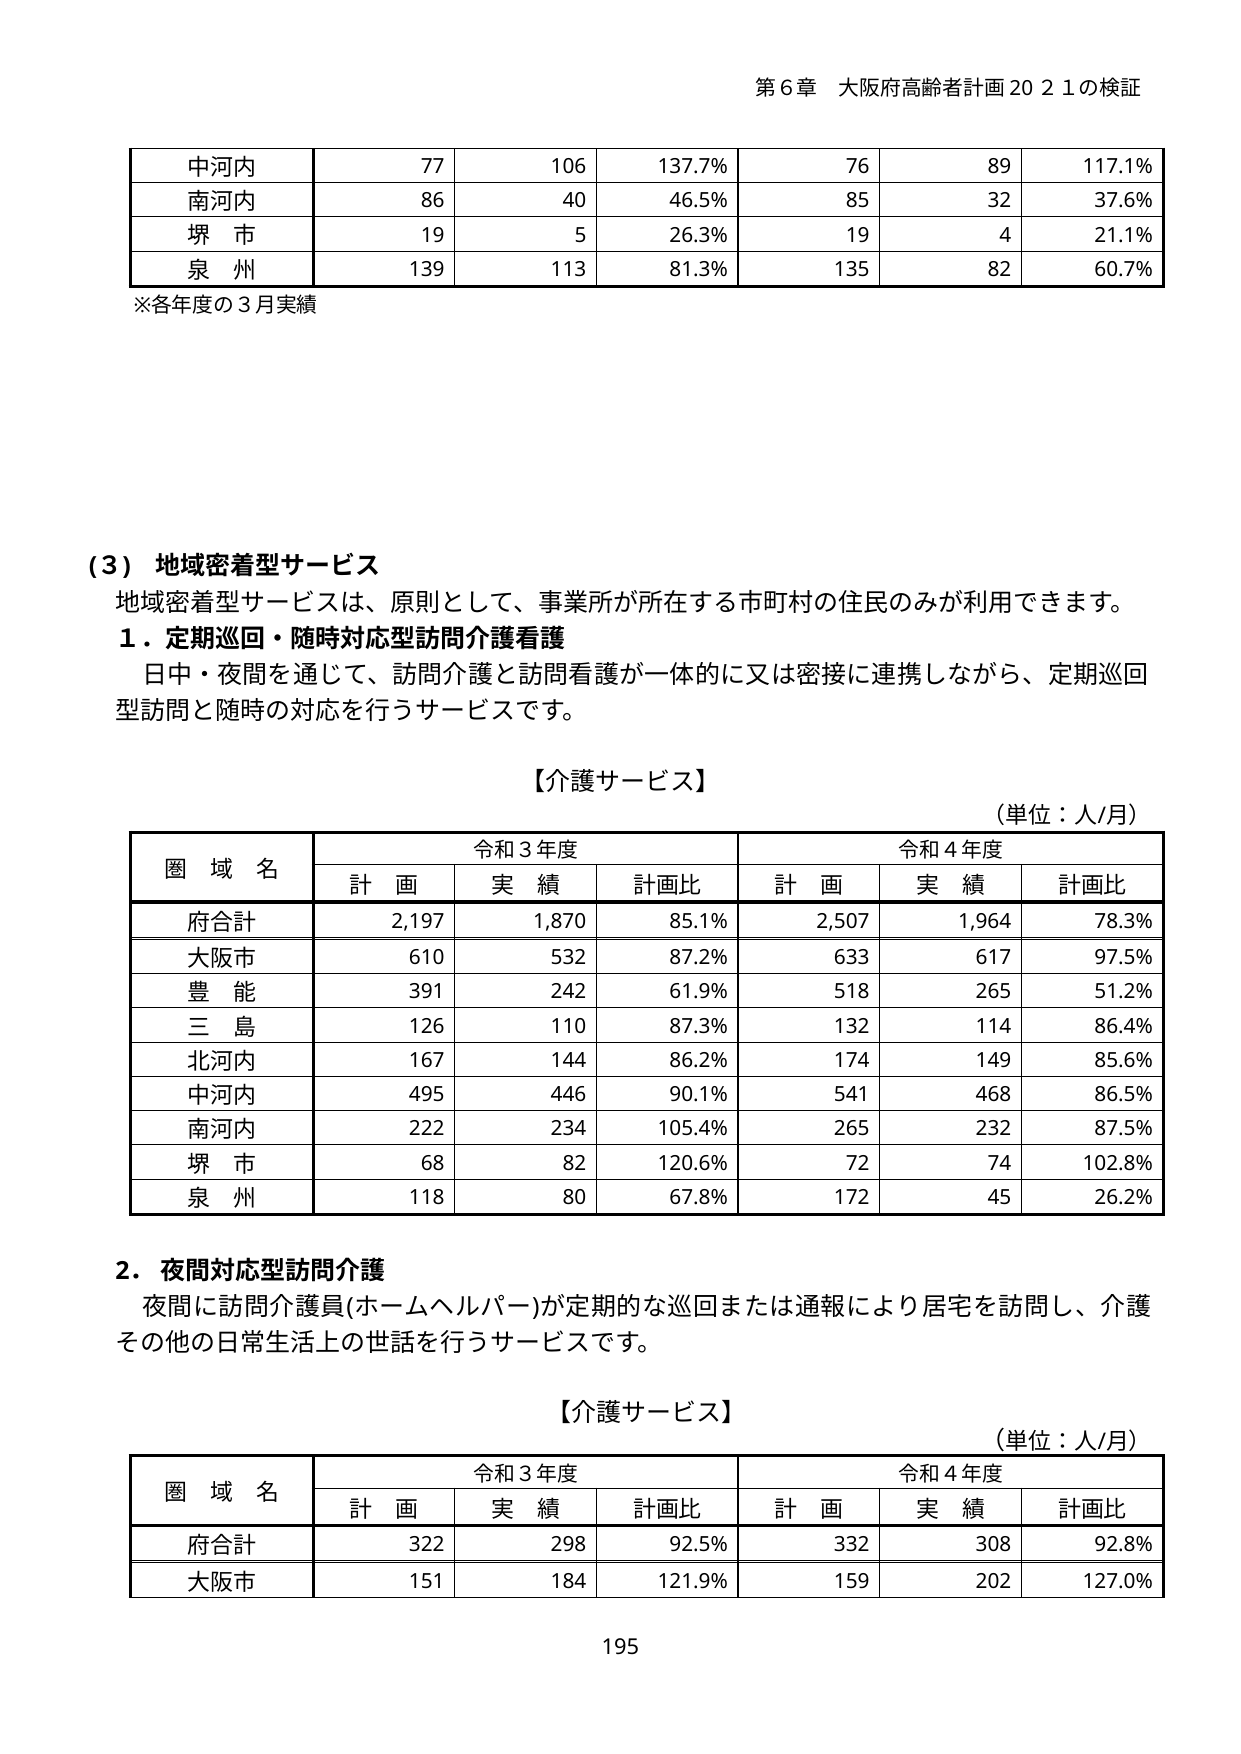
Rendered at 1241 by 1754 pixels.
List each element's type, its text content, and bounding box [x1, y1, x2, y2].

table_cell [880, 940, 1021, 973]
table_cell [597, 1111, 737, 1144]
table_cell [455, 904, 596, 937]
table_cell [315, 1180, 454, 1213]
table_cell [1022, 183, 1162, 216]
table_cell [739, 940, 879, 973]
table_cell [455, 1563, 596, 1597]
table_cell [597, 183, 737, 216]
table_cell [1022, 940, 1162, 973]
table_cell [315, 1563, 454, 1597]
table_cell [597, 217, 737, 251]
text （単位：人/月） [89, 797, 1152, 831]
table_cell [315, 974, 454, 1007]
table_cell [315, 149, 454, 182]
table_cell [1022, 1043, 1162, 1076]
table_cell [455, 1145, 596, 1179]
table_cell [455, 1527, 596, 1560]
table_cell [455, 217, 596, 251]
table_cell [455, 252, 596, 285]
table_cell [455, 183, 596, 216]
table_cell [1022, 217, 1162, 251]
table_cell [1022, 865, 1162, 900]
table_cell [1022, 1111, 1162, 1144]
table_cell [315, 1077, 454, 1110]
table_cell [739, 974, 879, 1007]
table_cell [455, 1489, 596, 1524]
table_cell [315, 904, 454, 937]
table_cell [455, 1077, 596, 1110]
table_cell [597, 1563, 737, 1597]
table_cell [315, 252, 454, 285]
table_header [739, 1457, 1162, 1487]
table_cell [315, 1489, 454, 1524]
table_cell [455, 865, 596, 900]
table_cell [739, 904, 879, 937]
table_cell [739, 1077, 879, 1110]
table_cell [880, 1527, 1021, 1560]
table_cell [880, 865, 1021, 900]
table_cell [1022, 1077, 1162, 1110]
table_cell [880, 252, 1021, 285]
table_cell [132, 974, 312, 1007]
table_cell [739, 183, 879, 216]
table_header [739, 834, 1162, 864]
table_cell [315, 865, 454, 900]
text 【介護サービス】 [89, 761, 1152, 797]
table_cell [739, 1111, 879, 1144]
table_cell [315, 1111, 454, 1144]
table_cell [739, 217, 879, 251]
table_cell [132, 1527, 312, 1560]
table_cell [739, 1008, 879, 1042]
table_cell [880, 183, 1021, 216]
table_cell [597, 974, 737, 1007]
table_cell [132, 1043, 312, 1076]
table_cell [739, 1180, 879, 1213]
text ※各年度の３月実績 [89, 288, 1152, 318]
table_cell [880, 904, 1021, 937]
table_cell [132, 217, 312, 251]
text 2． 夜間対応型訪問介護 [89, 1250, 1152, 1286]
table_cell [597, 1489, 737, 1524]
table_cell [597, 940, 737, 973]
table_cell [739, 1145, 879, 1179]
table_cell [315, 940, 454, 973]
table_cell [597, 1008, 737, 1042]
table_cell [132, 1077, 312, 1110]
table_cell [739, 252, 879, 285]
text 日中・夜間を通じて、訪問介護と訪問看護が一体的に又は密接に連携しながら、定期巡回型訪問と随時の対応を行うサービスです。 [115, 654, 1152, 727]
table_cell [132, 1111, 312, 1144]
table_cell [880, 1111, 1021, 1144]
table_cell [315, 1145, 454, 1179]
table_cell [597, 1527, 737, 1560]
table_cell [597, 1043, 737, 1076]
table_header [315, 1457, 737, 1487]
text 夜間に訪問介護員(ホームヘルパー)が定期的な巡回または通報により居宅を訪問し、介護その他の日常生活上の世話を行うサービスです。 [115, 1286, 1152, 1359]
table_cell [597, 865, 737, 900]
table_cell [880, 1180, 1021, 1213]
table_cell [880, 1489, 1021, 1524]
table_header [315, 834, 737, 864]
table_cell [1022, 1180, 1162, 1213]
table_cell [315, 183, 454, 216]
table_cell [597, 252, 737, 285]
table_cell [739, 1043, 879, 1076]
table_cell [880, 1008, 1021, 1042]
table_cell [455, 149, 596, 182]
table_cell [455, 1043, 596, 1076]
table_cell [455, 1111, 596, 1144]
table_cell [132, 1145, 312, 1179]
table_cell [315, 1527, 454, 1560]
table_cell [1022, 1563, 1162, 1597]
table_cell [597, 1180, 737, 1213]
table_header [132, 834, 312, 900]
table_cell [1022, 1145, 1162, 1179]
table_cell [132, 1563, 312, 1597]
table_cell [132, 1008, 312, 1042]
text (３) 地域密着型サービス [89, 546, 1152, 582]
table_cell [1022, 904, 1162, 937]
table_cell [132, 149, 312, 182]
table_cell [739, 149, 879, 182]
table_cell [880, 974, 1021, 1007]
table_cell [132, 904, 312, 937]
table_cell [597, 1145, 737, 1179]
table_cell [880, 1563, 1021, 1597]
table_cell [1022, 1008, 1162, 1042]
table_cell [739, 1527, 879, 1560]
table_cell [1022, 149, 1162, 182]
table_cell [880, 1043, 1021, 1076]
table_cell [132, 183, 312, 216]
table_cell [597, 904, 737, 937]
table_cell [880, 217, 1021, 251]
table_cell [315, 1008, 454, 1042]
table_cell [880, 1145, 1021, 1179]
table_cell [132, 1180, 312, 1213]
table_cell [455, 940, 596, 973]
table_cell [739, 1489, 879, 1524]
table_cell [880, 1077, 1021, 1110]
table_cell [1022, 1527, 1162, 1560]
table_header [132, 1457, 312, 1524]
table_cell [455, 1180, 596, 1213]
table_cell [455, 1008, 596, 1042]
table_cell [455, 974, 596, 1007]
text 【介護サービス】 [115, 1393, 1152, 1429]
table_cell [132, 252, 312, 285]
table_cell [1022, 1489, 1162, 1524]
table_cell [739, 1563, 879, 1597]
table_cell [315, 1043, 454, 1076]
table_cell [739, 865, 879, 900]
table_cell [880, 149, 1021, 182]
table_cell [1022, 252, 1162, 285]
text （単位：人/月） [89, 1429, 1152, 1454]
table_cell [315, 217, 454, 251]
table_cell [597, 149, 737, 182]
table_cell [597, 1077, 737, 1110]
text １．定期巡回・随時対応型訪問介護看護 [89, 618, 1152, 654]
text 地域密着型サービスは、原則として、事業所が所在する市町村の住民のみが利用できます。 [89, 582, 1152, 618]
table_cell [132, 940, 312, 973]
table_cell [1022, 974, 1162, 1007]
